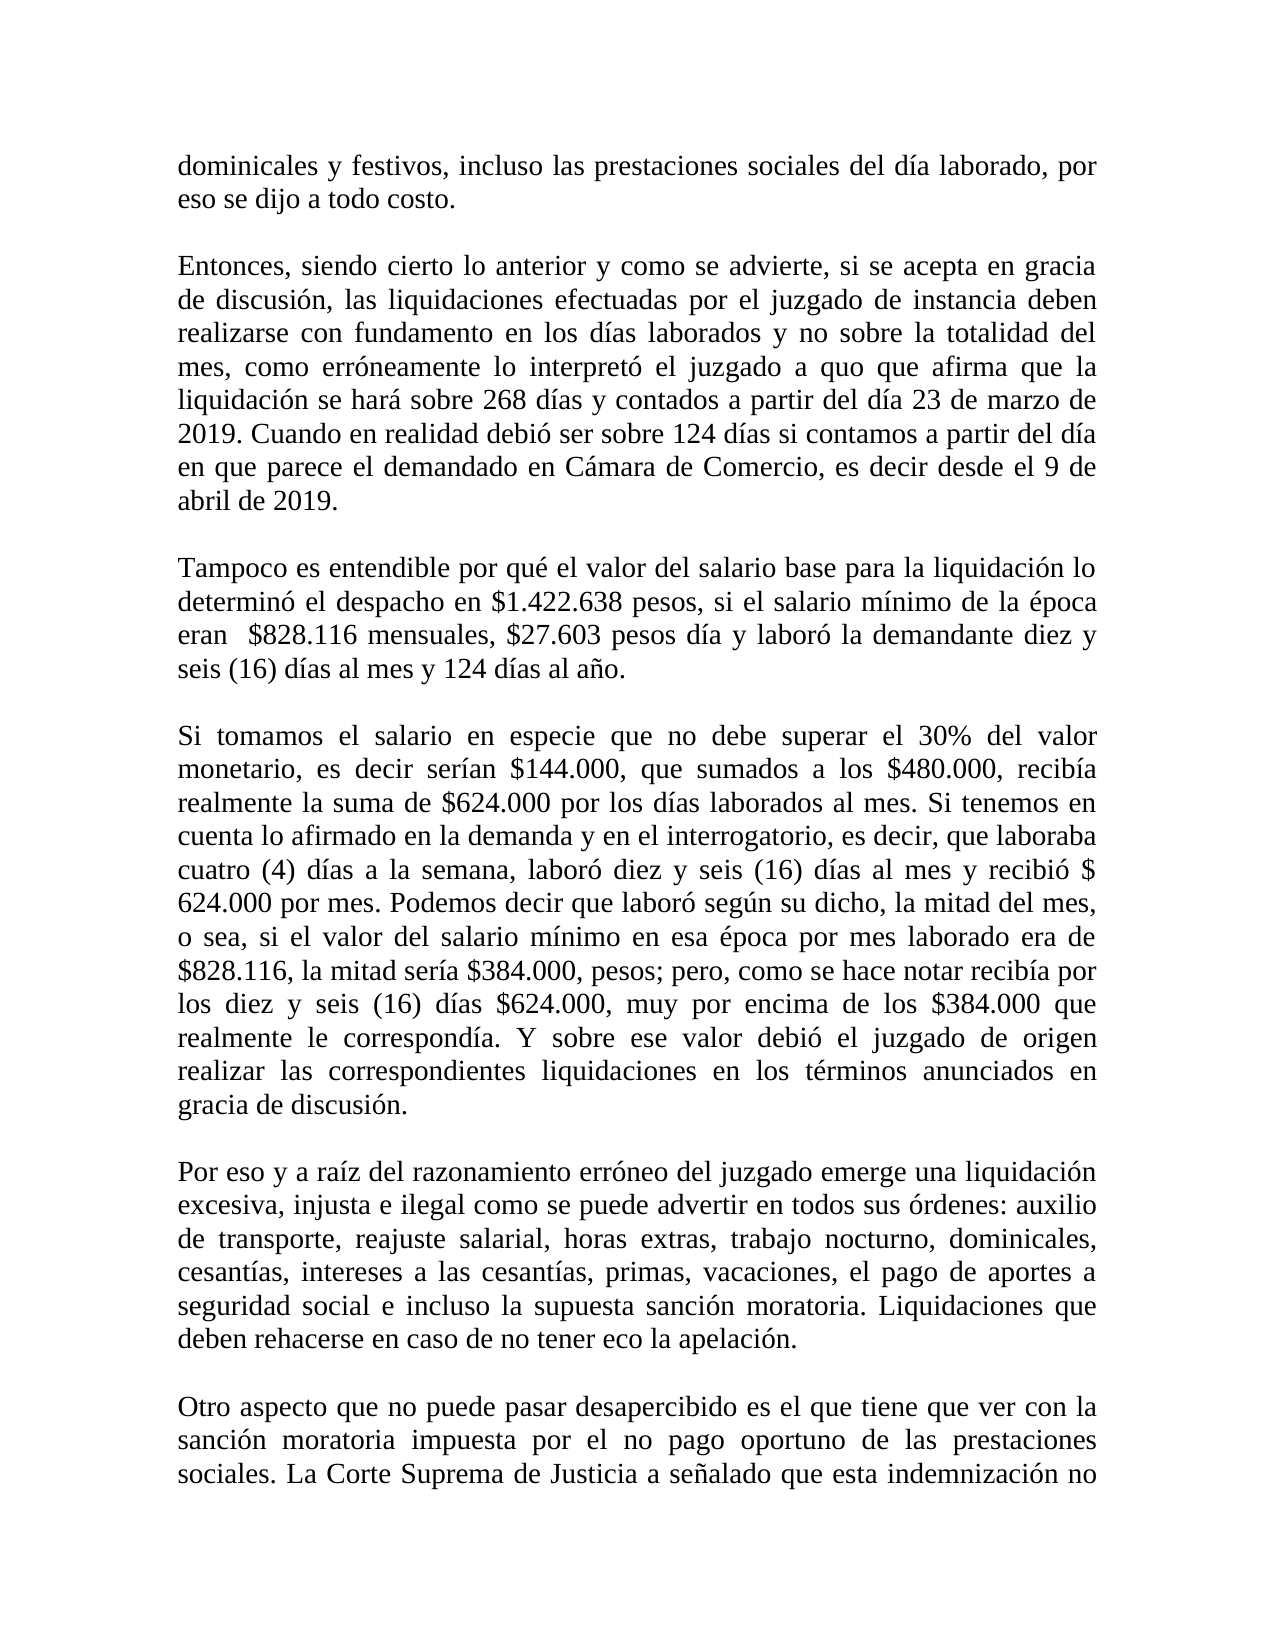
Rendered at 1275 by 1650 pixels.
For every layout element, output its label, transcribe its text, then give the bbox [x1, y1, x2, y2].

text Entonces, siendo cierto lo anterior y como se advierte, si se acepta en gracia de discusión, las liquidaciones efectuadas por el juzgado de instancia deben realizarse con fundamento en los días laborados y no sobre la totalidad del mes, como erróneamente lo interpretó el juzgado a quo que afirma que la liquidación se hará sobre 268 días y contados a partir del día 23 de marzo de 2019. Cuando en realidad debió ser sobre 124 días si contamos a partir del día en que parece el demandado en Cámara de Comercio, es decir desde el 9 de abril de 2019. [177, 248, 1098, 517]
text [177, 1389, 1098, 1489]
text Si tomamos el salario en especie que no debe superar el 30% del valor monetario, es decir serían $144.000, que sumados a los $480.000, recibía realmente la suma de $624.000 por los días laborados al mes. Si tenemos en cuenta lo afirmado en la demanda y en el interrogatorio, es decir, que laboraba cuatro (4) días a la semana, laboró diez y seis (16) días al mes y recibió $ 624.000 por mes. Podemos decir que laboró según su dicho, la mitad del mes, o sea, si el valor del salario mínimo en esa época por mes laborado era de $828.116, la mitad sería $384.000, pesos; pero, como se hace notar recibía por los diez y seis (16) días $624.000, muy por encima de los $384.000 que realmente le correspondía. Y sobre ese valor debió el juzgado de origen realizar las correspondientes liquidaciones en los términos anunciados en gracia de discusión. [177, 718, 1098, 1120]
text Tampoco es entendible por qué el valor del salario base para la liquidación lo determinó el despacho en $1.422.638 pesos, si el salario mínimo de la época eran $828.116 mensuales, $27.603 pesos día y laboró la demandante diez y seis (16) días al mes y 124 días al año. [177, 550, 1098, 684]
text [177, 148, 1098, 215]
text Por eso y a raíz del razonamiento erróneo del juzgado emerge una liquidación excesiva, injusta e ilegal como se puede advertir en todos sus órdenes: auxilio de transporte, reajuste salarial, horas extras, trabajo nocturno, dominicales, cesantías, intereses a las cesantías, primas, vacaciones, el pago de aportes a seguridad social e incluso la supuesta sanción moratoria. Liquidaciones que deben rehacerse en caso de no tener eco la apelación. [177, 1154, 1098, 1355]
